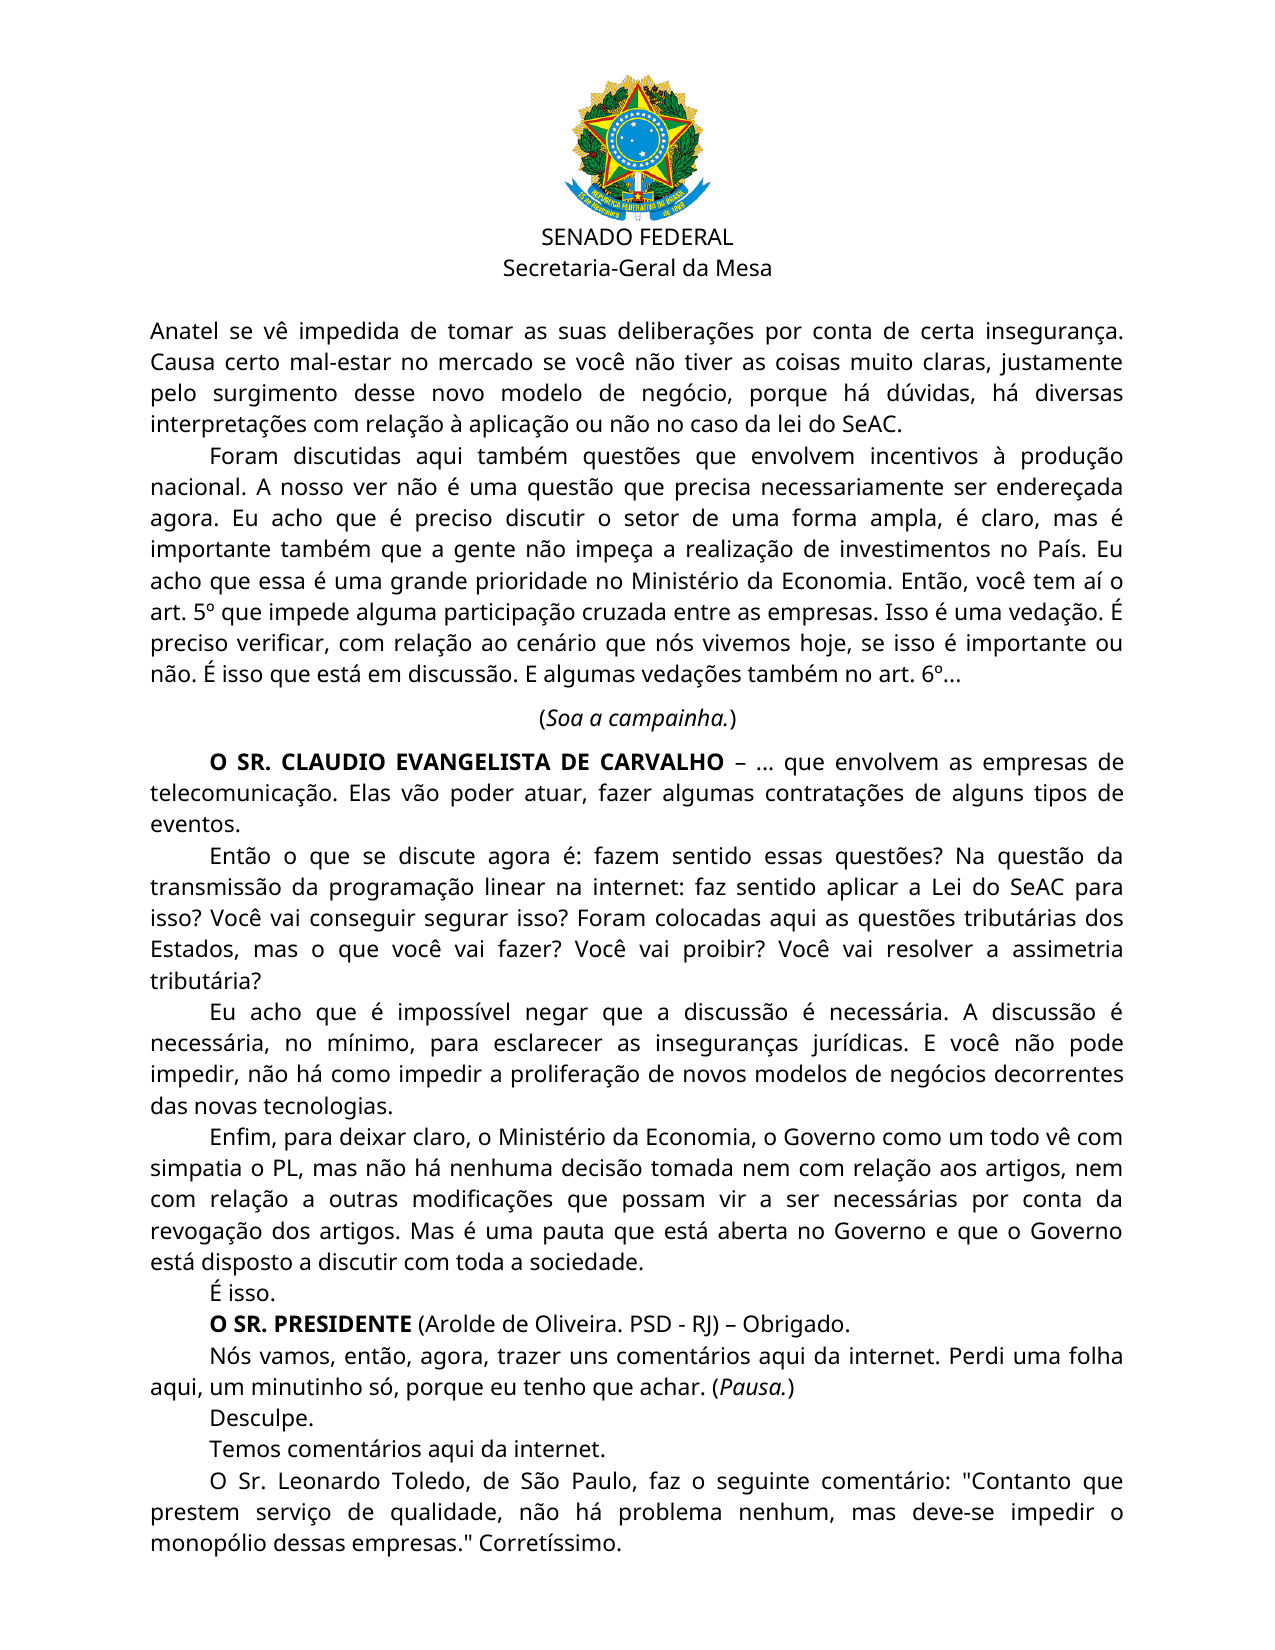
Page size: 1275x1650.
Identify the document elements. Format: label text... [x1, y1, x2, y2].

text Temos comentários aqui da internet. [150, 1433, 1125, 1464]
text Desculpe. [150, 1402, 1125, 1433]
text Enfim, para deixar claro, o Ministério da Economia, o Governo como um todo vê com simpatia o PL, mas não há nenhuma decisão tomada nem com relação aos artigos, nem com relação a outras modificações que possam vir a ser necessárias por conta da revogação dos artigos. Mas é uma pauta que está aberta no Governo e que o Governo está disposto a discutir com toda a sociedade. [150, 1121, 1125, 1277]
text Foram discutidas aqui também questões que envolvem incentivos à produção nacional. A nosso ver não é uma questão que precisa necessariamente ser endereçada agora. Eu acho que é preciso discutir o setor de uma forma ampla, é claro, mas é importante também que a gente não impeça a realização de investimentos no País. Eu acho que essa é uma grande prioridade no Ministério da Economia. Então, você tem aí o art. 5º que impede alguma participação cruzada entre as empresas. Isso é uma vedação. É preciso verificar, com relação ao cenário que nós vivemos hoje, se isso é importante ou não. É isso que está em discussão. E algumas vedações também no art. 6º... [150, 439, 1125, 689]
text É isso. [150, 1277, 1125, 1308]
text (Soa a campainha.) [150, 702, 1125, 733]
text O SR. CLAUDIO EVANGELISTA DE CARVALHO – ... que envolvem as empresas de telecomunicação. Elas vão poder atuar, fazer algumas contratações de alguns tipos de eventos. [150, 746, 1125, 839]
picture [564, 75, 711, 221]
text Nós vamos, então, agora, trazer uns comentários aqui da internet. Perdi uma folha aqui, um minutinho só, porque eu tenho que achar. (Pausa.) [150, 1339, 1125, 1402]
text Então o que se discute agora é: fazem sentido essas questões? Na questão da transmissão da programação linear na internet: faz sentido aplicar a Lei do SeAC para isso? Você vai conseguir segurar isso? Foram colocadas aqui as questões tributárias dos Estados, mas o que você vai fazer? Você vai proibir? Você vai resolver a assimetria tributária? [150, 839, 1125, 996]
text O Sr. Leonardo Toledo, de São Paulo, faz o seguinte comentário: "Contanto que prestem serviço de qualidade, não há problema nenhum, mas deve-se impedir o monopólio dessas empresas." Corretíssimo. [150, 1464, 1125, 1558]
text Eu acho que é impossível negar que a discussão é necessária. A discussão é necessária, no mínimo, para esclarecer as inseguranças jurídicas. E você não pode impedir, não há como impedir a proliferação de novos modelos de negócios decorrentes das novas tecnologias. [150, 996, 1125, 1121]
text O SR. PRESIDENTE (Arolde de Oliveira. PSD - RJ) – Obrigado. [150, 1308, 1125, 1339]
